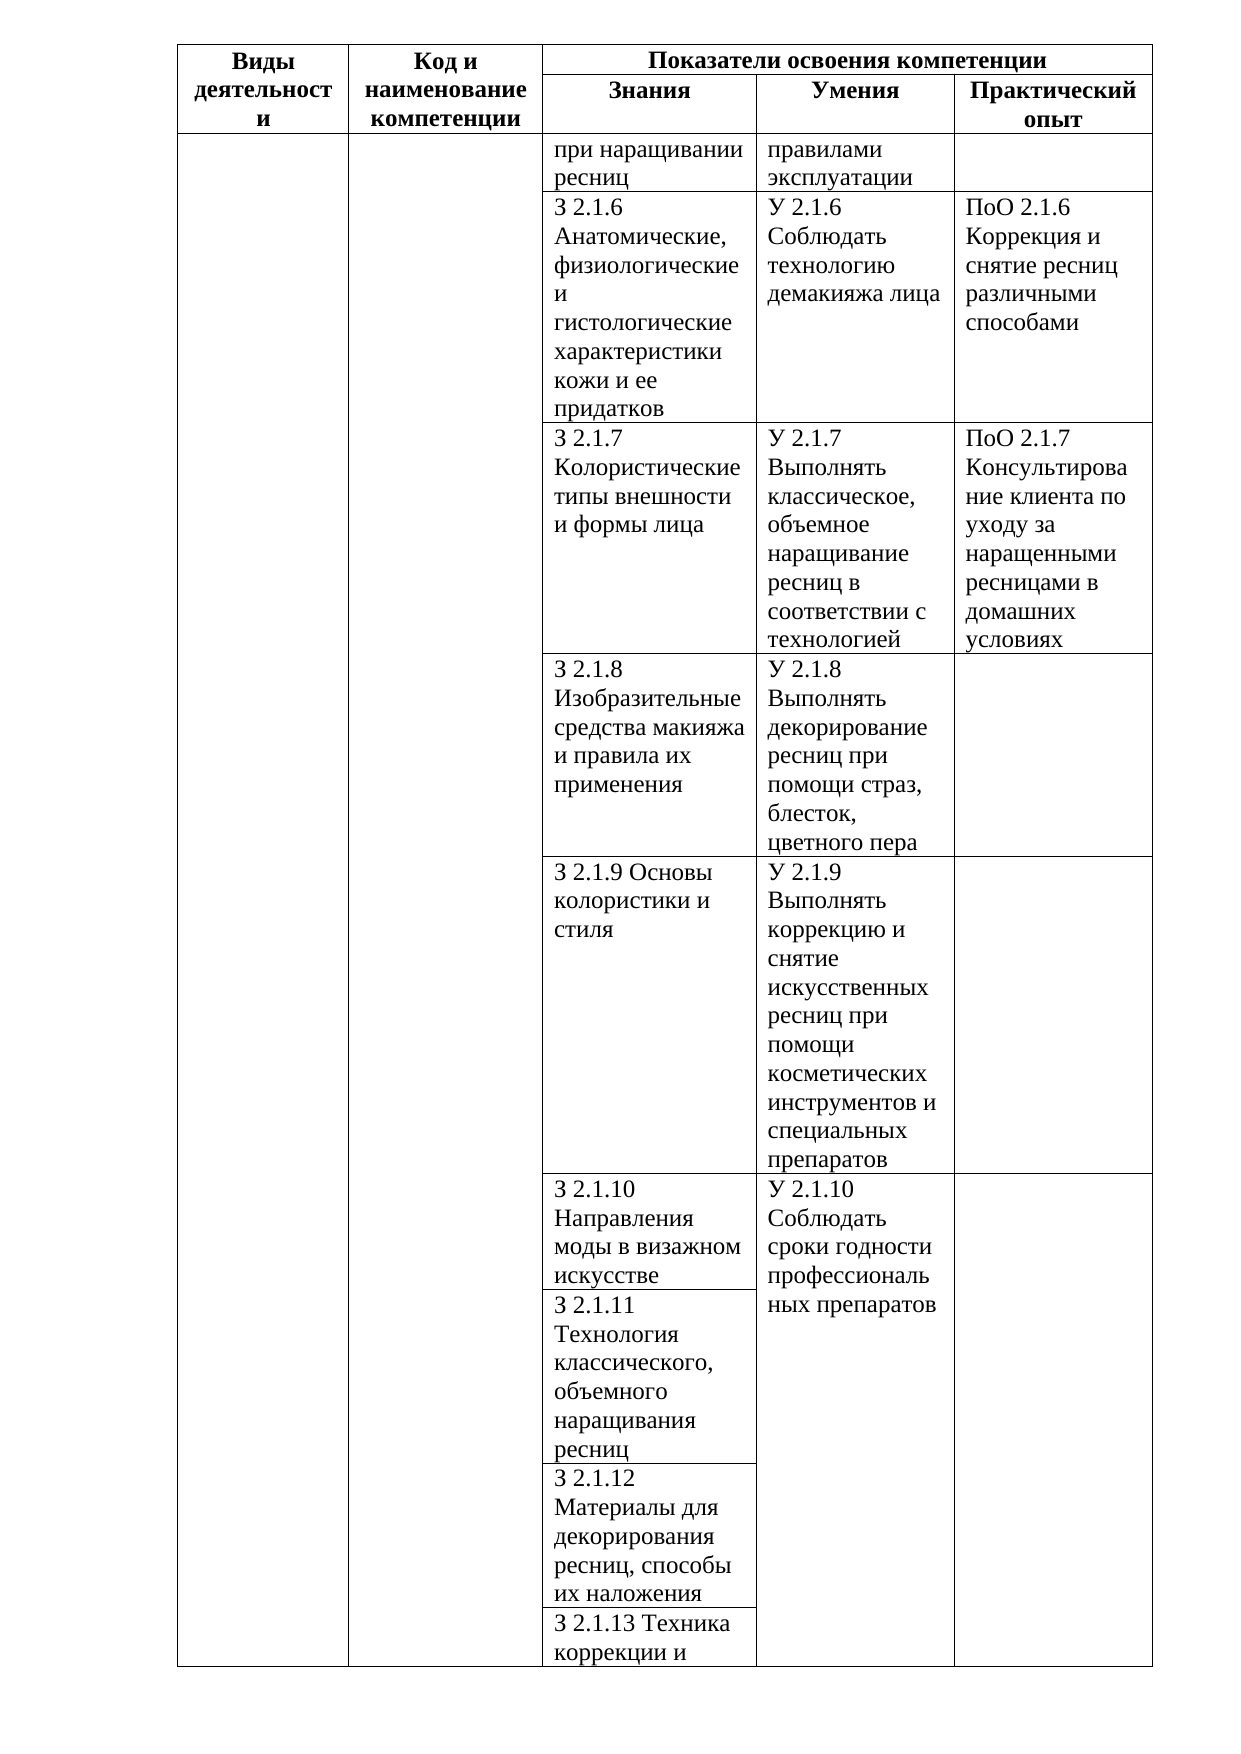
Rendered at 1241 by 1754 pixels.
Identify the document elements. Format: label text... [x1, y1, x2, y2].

table_cell ПоО 2.1.7 Консультирование клиента по уходу за наращенными ресницами в домашних условиях [955, 423, 1152, 653]
table_cell [955, 654, 1152, 856]
table_cell Умения [757, 75, 954, 133]
table_cell З 2.1.10 Направления моды в визажном искусстве [543, 1174, 756, 1289]
table_cell З 2.1.12 Материалы для декорирования ресниц, способы их наложения [543, 1464, 756, 1607]
table_cell У 2.1.8 Выполнять декорирование ресниц при помощи страз, блесток, цветного пера [757, 654, 954, 856]
table_header Код и наименование компетенции [349, 45, 542, 133]
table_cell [955, 134, 1152, 191]
table_cell З 2.1.8 Изобразительные средства макияжа и правила их применения [543, 654, 756, 856]
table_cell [543, 134, 756, 191]
table_header Виды деятельности [178, 45, 348, 133]
table_cell У 2.1.10 Соблюдать сроки годности профессиональных препаратов [757, 1174, 954, 1666]
table_cell У 2.1.7 Выполнять классическое, объемное наращивание ресниц в соответствии с технологией [757, 423, 954, 653]
table_header Показатели освоения компетенции [543, 45, 1152, 74]
table_cell З 2.1.6 Анатомические, физиологические и гистологические характеристики кожи и ее придатков [543, 192, 756, 422]
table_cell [543, 1608, 756, 1666]
table_cell [955, 857, 1152, 1173]
table_cell ПоО 2.1.6 Коррекция и снятие ресниц различными способами [955, 192, 1152, 422]
table_cell З 2.1.9 Основы колористики и стиля [543, 857, 756, 1173]
table_cell З 2.1.11 Технология классического, объемного наращивания ресниц [543, 1290, 756, 1462]
table_cell З 2.1.7 Колористические типы внешности и формы лица [543, 423, 756, 653]
table_cell У 2.1.6 Соблюдать технологию демакияжа лица [757, 192, 954, 422]
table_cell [757, 134, 954, 191]
table_cell [955, 1174, 1152, 1666]
table_cell Знания [543, 75, 756, 133]
table_cell Практический опыт [955, 75, 1152, 133]
table_cell У 2.1.9 Выполнять коррекцию и снятие искусственных ресниц при помощи косметических инструментов и специальных препаратов [757, 857, 954, 1173]
